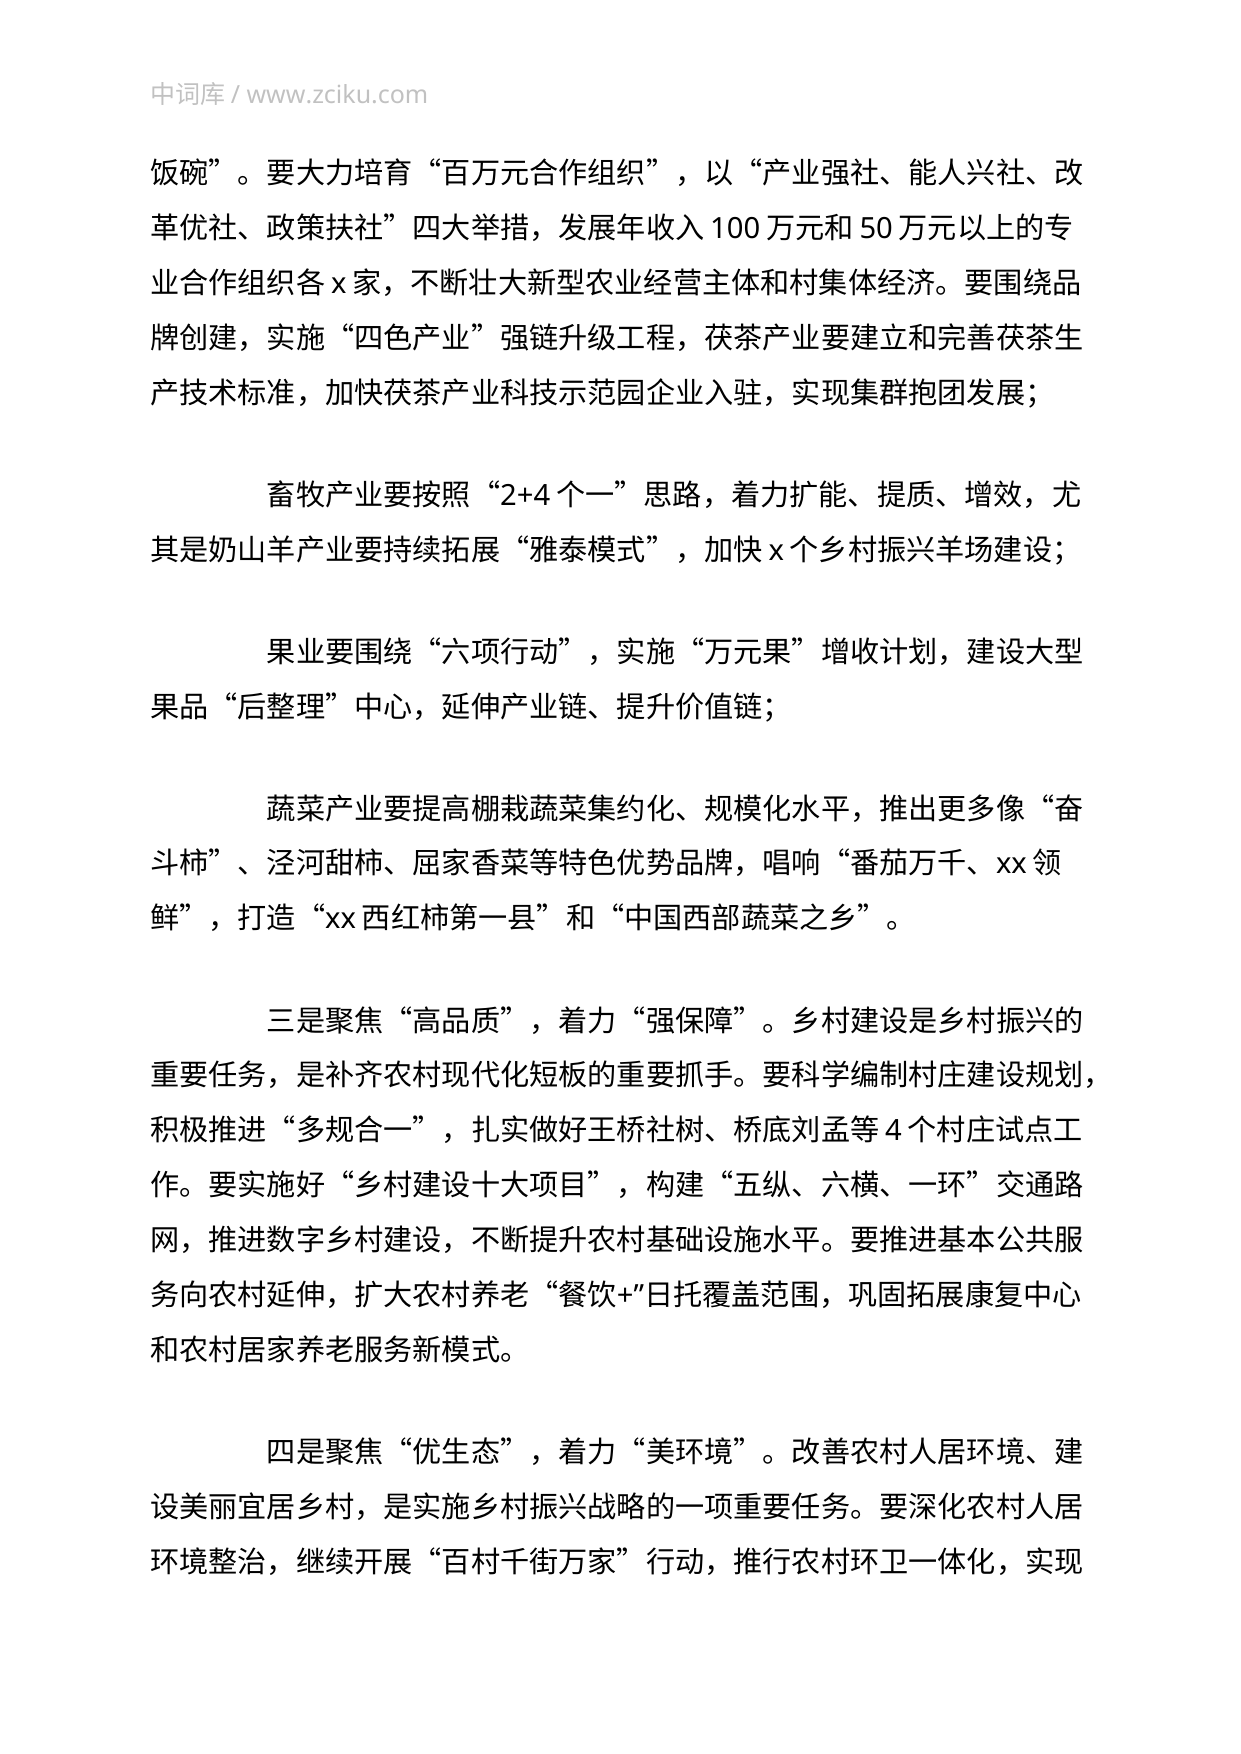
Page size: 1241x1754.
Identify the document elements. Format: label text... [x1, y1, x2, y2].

text 蔬菜产业要提高棚栽蔬菜集约化、规模化水平，推出更多像“奋斗柿”、泾河甜柿、屈家香菜等特色优势品牌，唱响“番茄万千、xx领鲜”，打造“xx西红柿第一县”和“中国西部蔬菜之乡”。 [150, 785, 1090, 937]
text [150, 1428, 1090, 1581]
text 畜牧产业要按照“2+4个一”思路，着力扩能、提质、增效，尤其是奶山羊产业要持续拓展“雅泰模式”，加快x个乡村振兴羊场建设； [150, 472, 1090, 569]
text 果业要围绕“六项行动”，实施“万元果”增收计划，建设大型果品“后整理”中心，延伸产业链、提升价值链； [150, 628, 1090, 726]
text 三是聚焦“高品质”，着力“强保障”。乡村建设是乡村振兴的重要任务，是补齐农村现代化短板的重要抓手。要科学编制村庄建设规划，积极推进“多规合一”，扎实做好王桥社树、桥底刘孟等4个村庄试点工作。要实施好“乡村建设十大项目”，构建“五纵、六横、一环”交通路网，推进数字乡村建设，不断提升农村基础设施水平。要推进基本公共服务向农村延伸，扩大农村养老“餐饮+”日托覆盖范围，巩固拓展康复中心和农村居家养老服务新模式。 [150, 997, 1090, 1369]
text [150, 150, 1090, 412]
